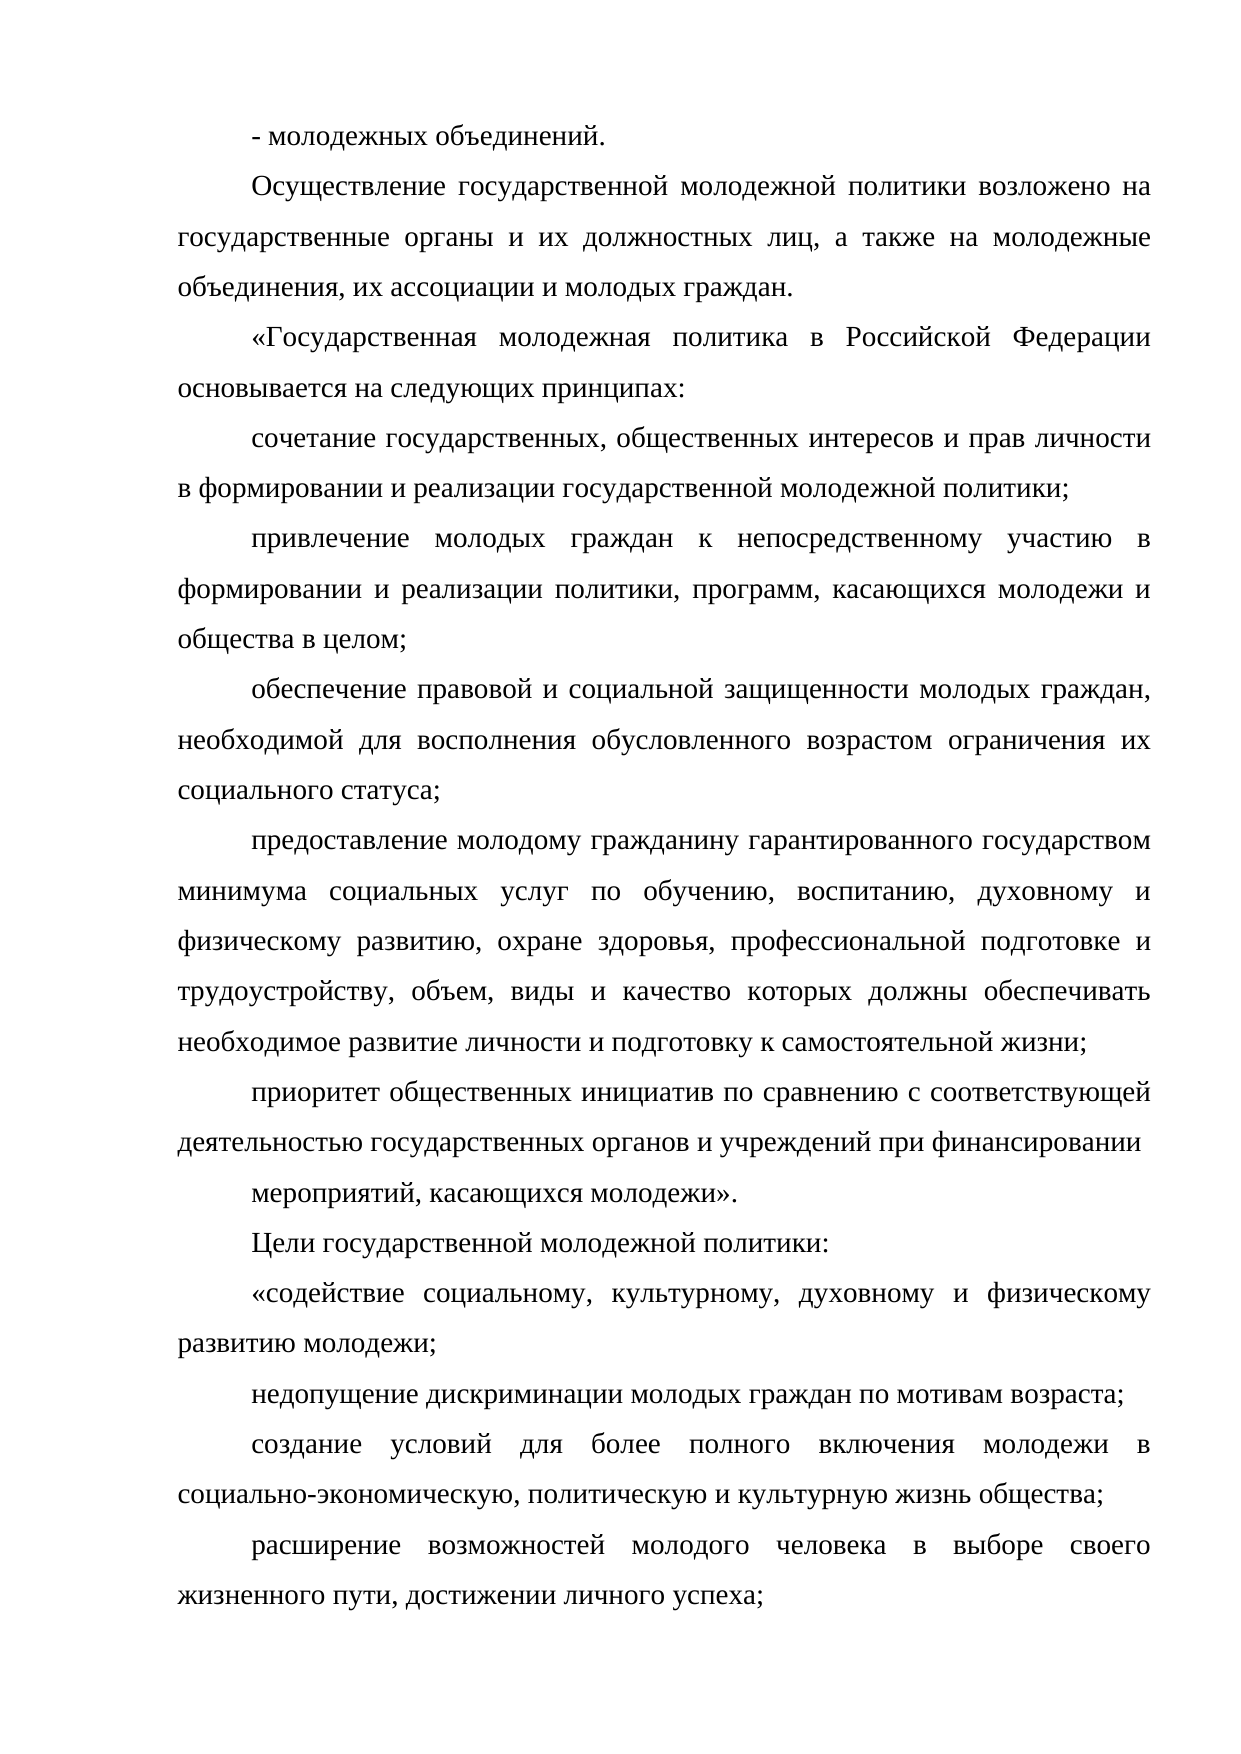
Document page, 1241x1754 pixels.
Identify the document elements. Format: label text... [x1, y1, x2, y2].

text обеспечение правовой и социальной защищенности молодых граждан, необходимой для восполнения обусловленного возрастом ограничения их социального статуса; [177, 672, 1152, 806]
text привлечение молодых граждан к непосредственному участию в формировании и реализации политики, программ, касающихся молодежи и общества в целом; [177, 521, 1152, 655]
text недопущение дискриминации молодых граждан по мотивам возраста; [177, 1376, 1152, 1409]
text сочетание государственных, общественных интересов и прав личности в формировании и реализации государственной молодежной политики; [177, 420, 1152, 504]
text Цели государственной молодежной политики: [177, 1225, 1152, 1258]
text «содействие социальному, культурному, духовному и физическому развитию молодежи; [177, 1275, 1152, 1359]
text предоставление молодому гражданину гарантированного государством минимума социальных услуг по обучению, воспитанию, духовному и физическому развитию, охране здоровья, профессиональной подготовке и трудоустройству, объем, виды и качество которых должны обеспечивать необходимое развитие личности и подготовку к самостоятельной жизни; [177, 822, 1152, 1057]
text «Государственная молодежная политика в Российской Федерации основывается на следующих принципах: [177, 319, 1152, 403]
text расширение возможностей молодого человека в выборе своего жизненного пути, достижении личного успеха; [177, 1527, 1152, 1611]
text создание условий для более полного включения молодежи в социально-экономическую, политическую и культурную жизнь общества; [177, 1426, 1152, 1510]
text Осуществление государственной молодежной политики возложено на государственные органы и их должностных лиц, а также на молодежные объединения, их ассоциации и молодых граждан. [177, 168, 1152, 303]
text мероприятий, касающихся молодежи». [177, 1175, 1152, 1208]
text - молодежных объединений. [177, 118, 1152, 152]
text приоритет общественных инициатив по сравнению с соответствующей деятельностью государственных органов и учреждений при финансировании [177, 1074, 1152, 1158]
